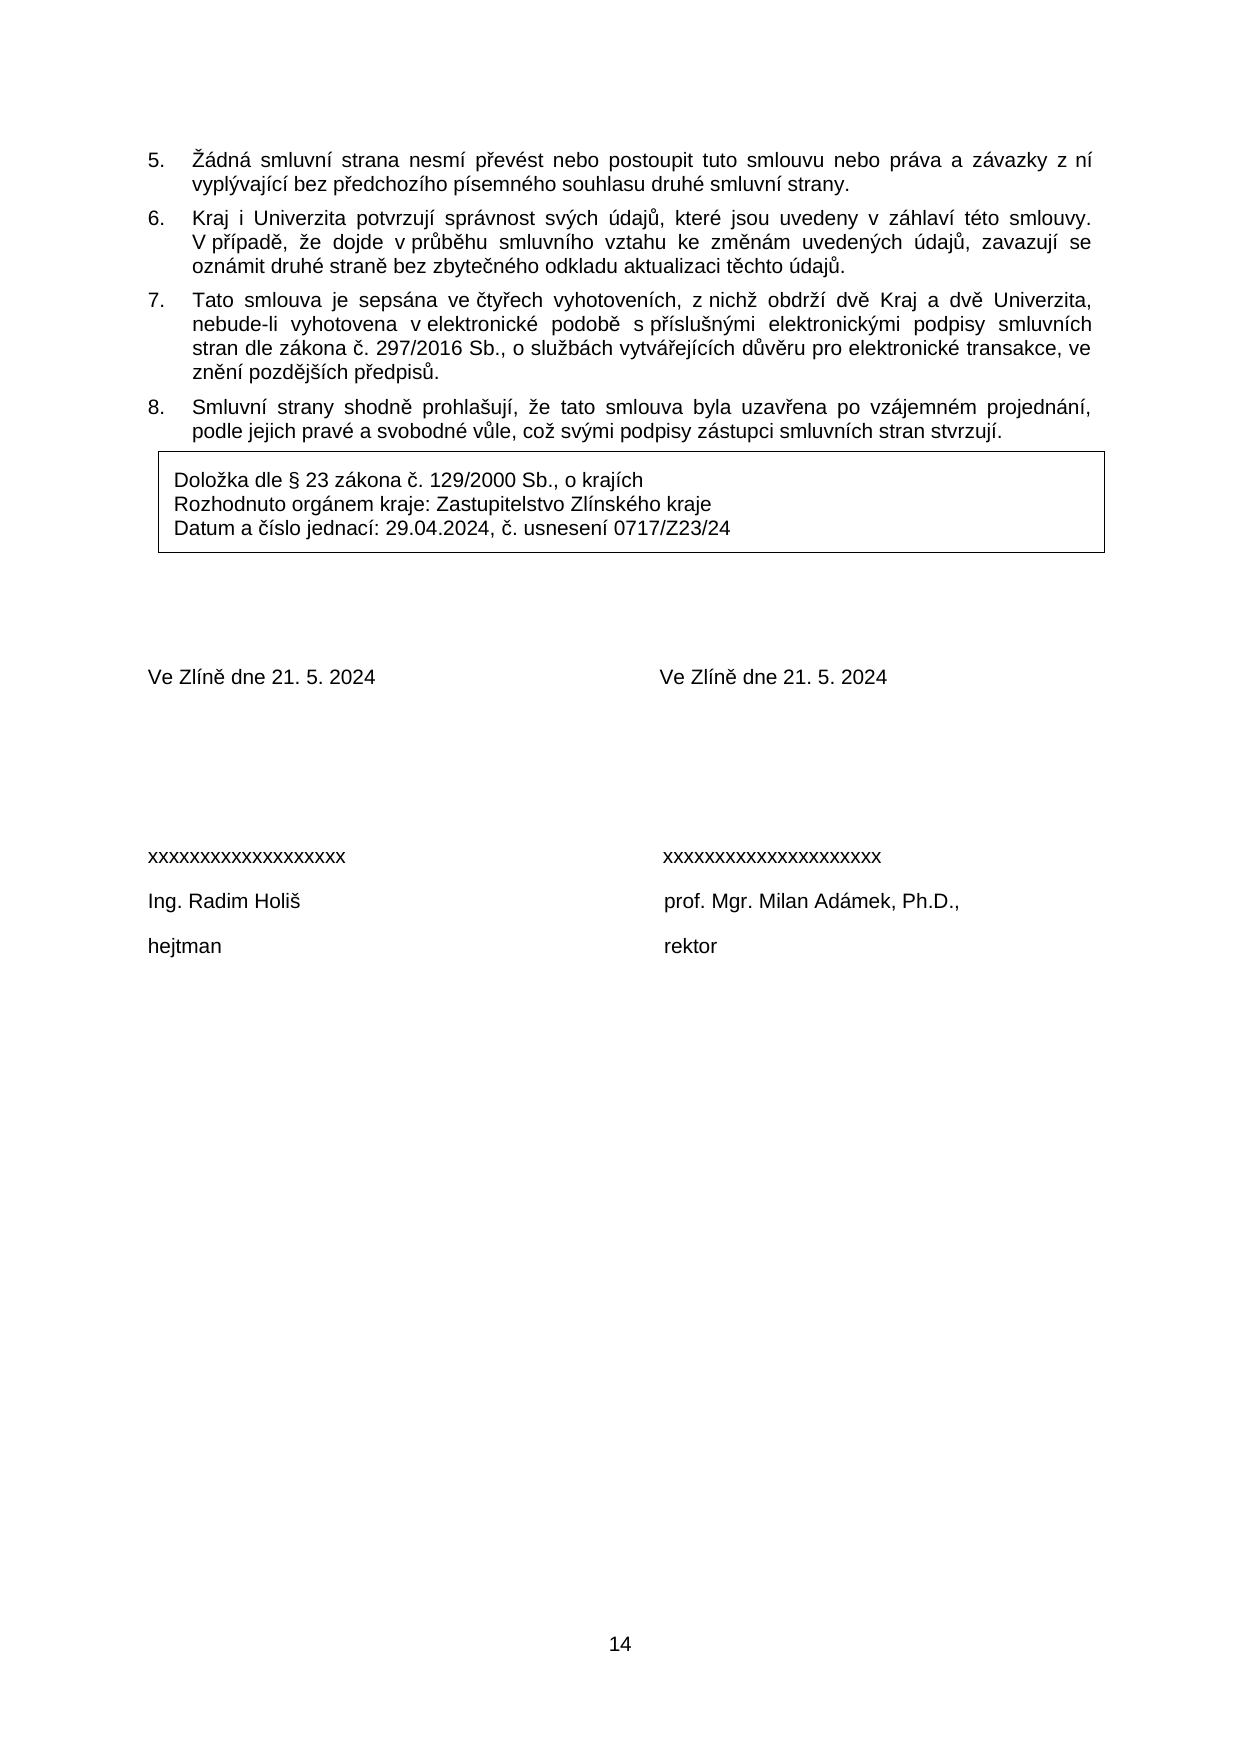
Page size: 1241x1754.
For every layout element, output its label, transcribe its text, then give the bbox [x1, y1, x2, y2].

list Kraj i Univerzita potvrzují správnost svých údajů, které jsou uvedeny v záhlaví této smlouvy. V případě, že dojde v průběhu smluvního vztahu ke změnám uvedených údajů, zavazují se oznámit druhé straně bez zbytečného odkladu aktualizaci těchto údajů. [148, 206, 1093, 278]
list Smluvní strany shodně prohlašují, že tato smlouva byla uzavřena po vzájemném projednání, podle jejich pravé a svobodné vůle, což svými podpisy zástupci smluvních stran stvrzují. [148, 394, 1093, 442]
text Ve Zlíně dne 21. 5. 2024 Ve Zlíně dne 21. 5. 2024 [148, 665, 1093, 689]
list Žádná smluvní strana nesmí převést nebo postoupit tuto smlouvu nebo práva a závazky z ní vyplývající bez předchozího písemného souhlasu druhé smluvní strany. [148, 148, 1093, 196]
text Ing. Radim Holiš prof. Mgr. Milan Adámek, Ph.D., [148, 889, 1093, 913]
text xxxxxxxxxxxxxxxxxxx xxxxxxxxxxxxxxxxxxxxx [148, 844, 1093, 868]
list Tato smlouva je sepsána ve čtyřech vyhotoveních, z nichž obdrží dvě Kraj a dvě Univerzita, nebude-li vyhotovena v elektronické podobě s příslušnými elektronickými podpisy smluvních stran dle zákona č. 297/2016 Sb., o službách vytvářejících důvěru pro elektronické transakce, ve znění pozdějších předpisů. [148, 288, 1093, 384]
text hejtman rektor [148, 934, 1093, 958]
